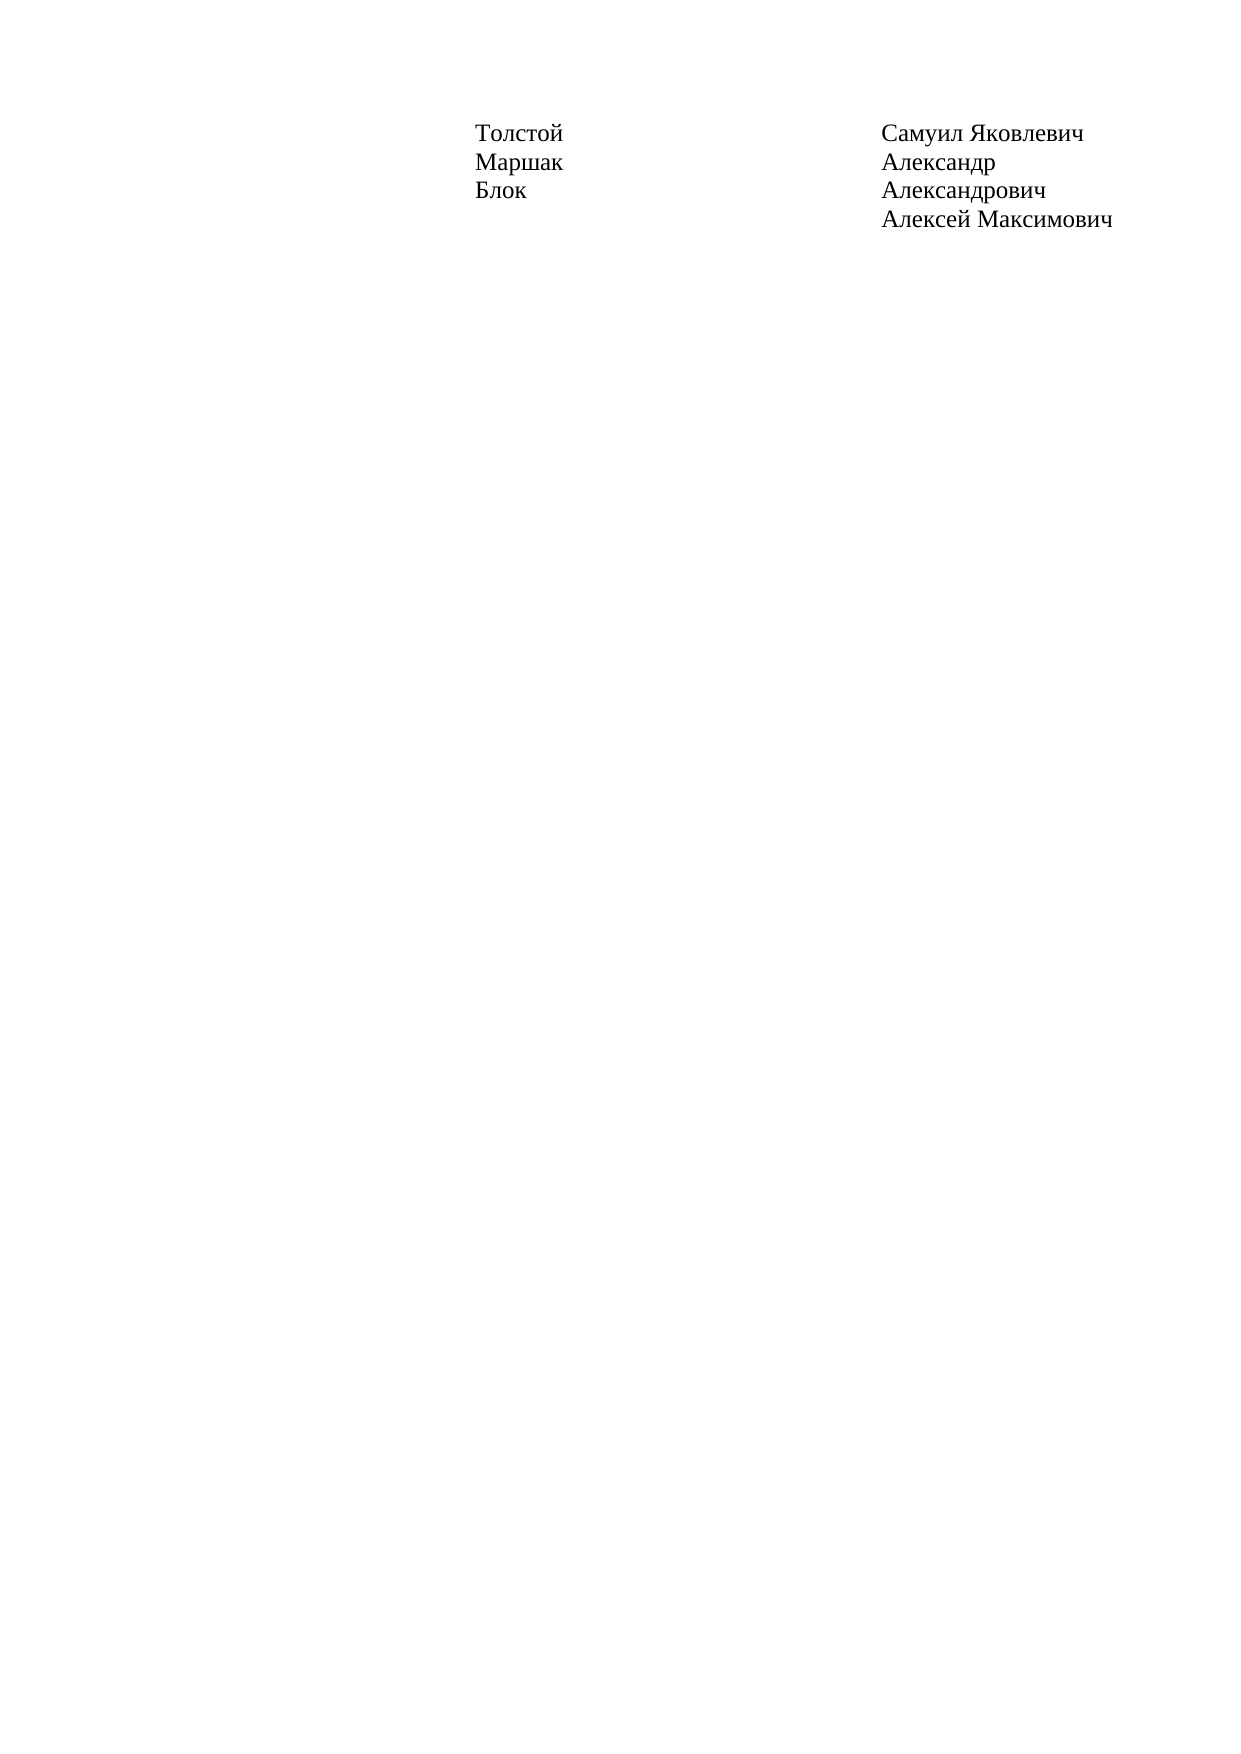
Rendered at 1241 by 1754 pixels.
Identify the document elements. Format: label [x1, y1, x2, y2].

table_header [721, 118, 1163, 233]
table_header [315, 118, 721, 233]
